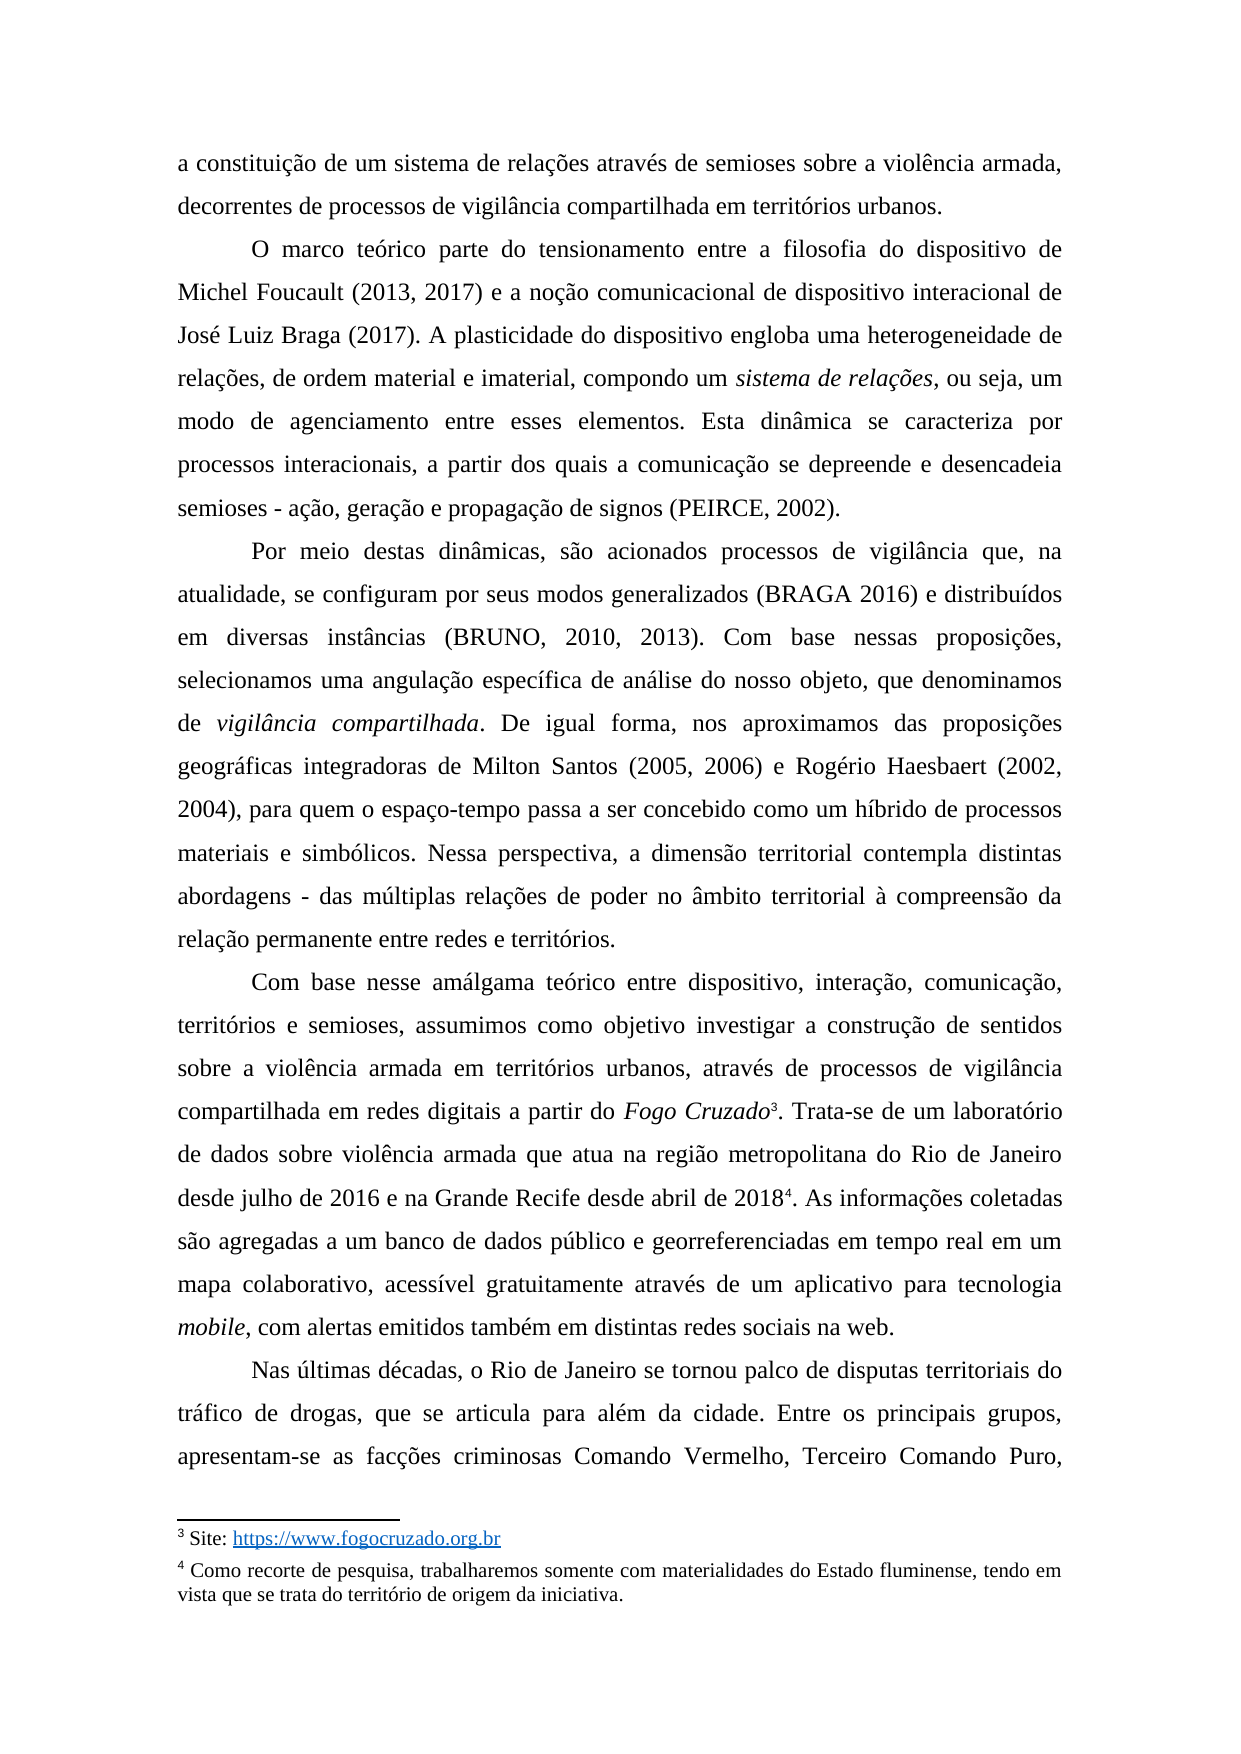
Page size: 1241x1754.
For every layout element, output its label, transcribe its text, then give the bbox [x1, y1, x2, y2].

text Por meio destas dinâmicas, são acionados processos de vigilância que, na atualidade, se configuram por seus modos generalizados (BRAGA 2016) e distribuídos em diversas instâncias (BRUNO, 2010, 2013). Com base nessas proposições, selecionamos uma angulação específica de análise do nosso objeto, que denominamos de vigilância compartilhada. De igual forma, nos aproximamos das proposições geográficas integradoras de Milton Santos (2005, 2006) e Rogério Haesbaert (2002, 2004), para quem o espaço-tempo passa a ser concebido como um híbrido de processos materiais e simbólicos. Nessa perspectiva, a dimensão territorial contempla distintas abordagens - das múltiplas relações de poder no âmbito territorial à compreensão da relação permanente entre redes e territórios. [177, 536, 1063, 953]
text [177, 148, 1063, 219]
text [177, 1355, 1063, 1470]
text Com base nesse amálgama teórico entre dispositivo, interação, comunicação, territórios e semioses, assumimos como objetivo investigar a construção de sentidos sobre a violência armada em territórios urbanos, através de processos de vigilância compartilhada em redes digitais a partir do Fogo Cruzado. Trata-se de um laboratório de dados sobre violência armada que atua na região metropolitana do Rio de Janeiro desde julho de 2016 e na Grande Recife desde abril de 2018. As informações coletadas são agregadas a um banco de dados público e georreferenciadas em tempo real em um mapa colaborativo, acessível gratuitamente através de um aplicativo para tecnologia mobile, com alertas emitidos também em distintas redes sociais na web. [177, 967, 1063, 1341]
text O marco teórico parte do tensionamento entre a filosofia do dispositivo de Michel Foucault (2013, 2017) e a noção comunicacional de dispositivo interacional de José Luiz Braga (2017). A plasticidade do dispositivo engloba uma heterogeneidade de relações, de ordem material e imaterial, compondo um sistema de relações, ou seja, um modo de agenciamento entre esses elementos. Esta dinâmica se caracteriza por processos interacionais, a partir dos quais a comunicação se depreende e desencadeia semioses - ação, geração e propagação de signos (PEIRCE, 2002). [177, 234, 1063, 521]
